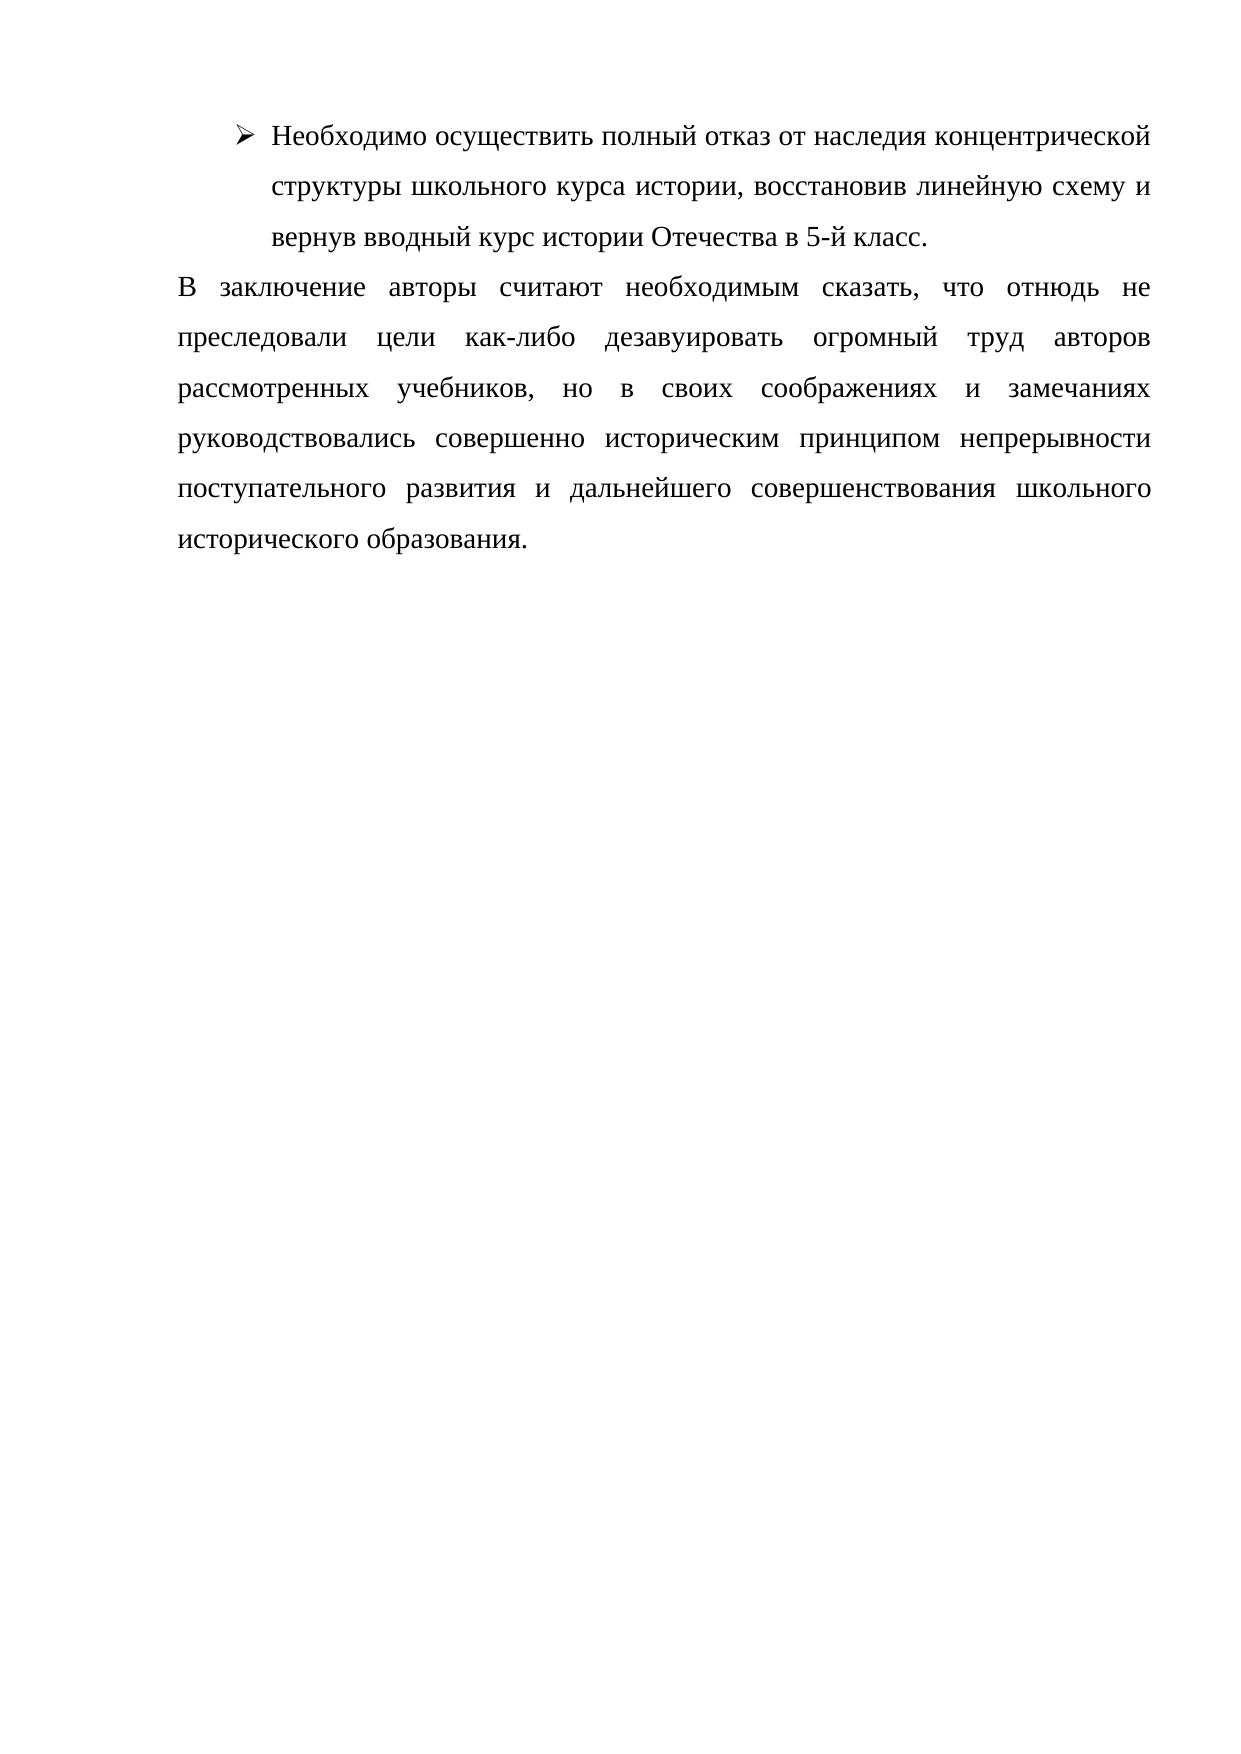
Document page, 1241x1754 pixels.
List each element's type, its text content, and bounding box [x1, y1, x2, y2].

text В заключение авторы считают необходимым сказать, что отнюдь не преследовали цели как-либо дезавуировать огромный труд авторов рассмотренных учебников, но в своих соображениях и замечаниях руководствовались совершенно историческим принципом непрерывности поступательного развития и дальнейшего совершенствования школьного исторического образования. [177, 269, 1152, 554]
list Необходимо осуществить полный отказ от наследия концентрической структуры школьного курса истории, восстановив линейную схему и вернув вводный курс истории Отечества в 5-й класс. [233, 118, 1152, 252]
